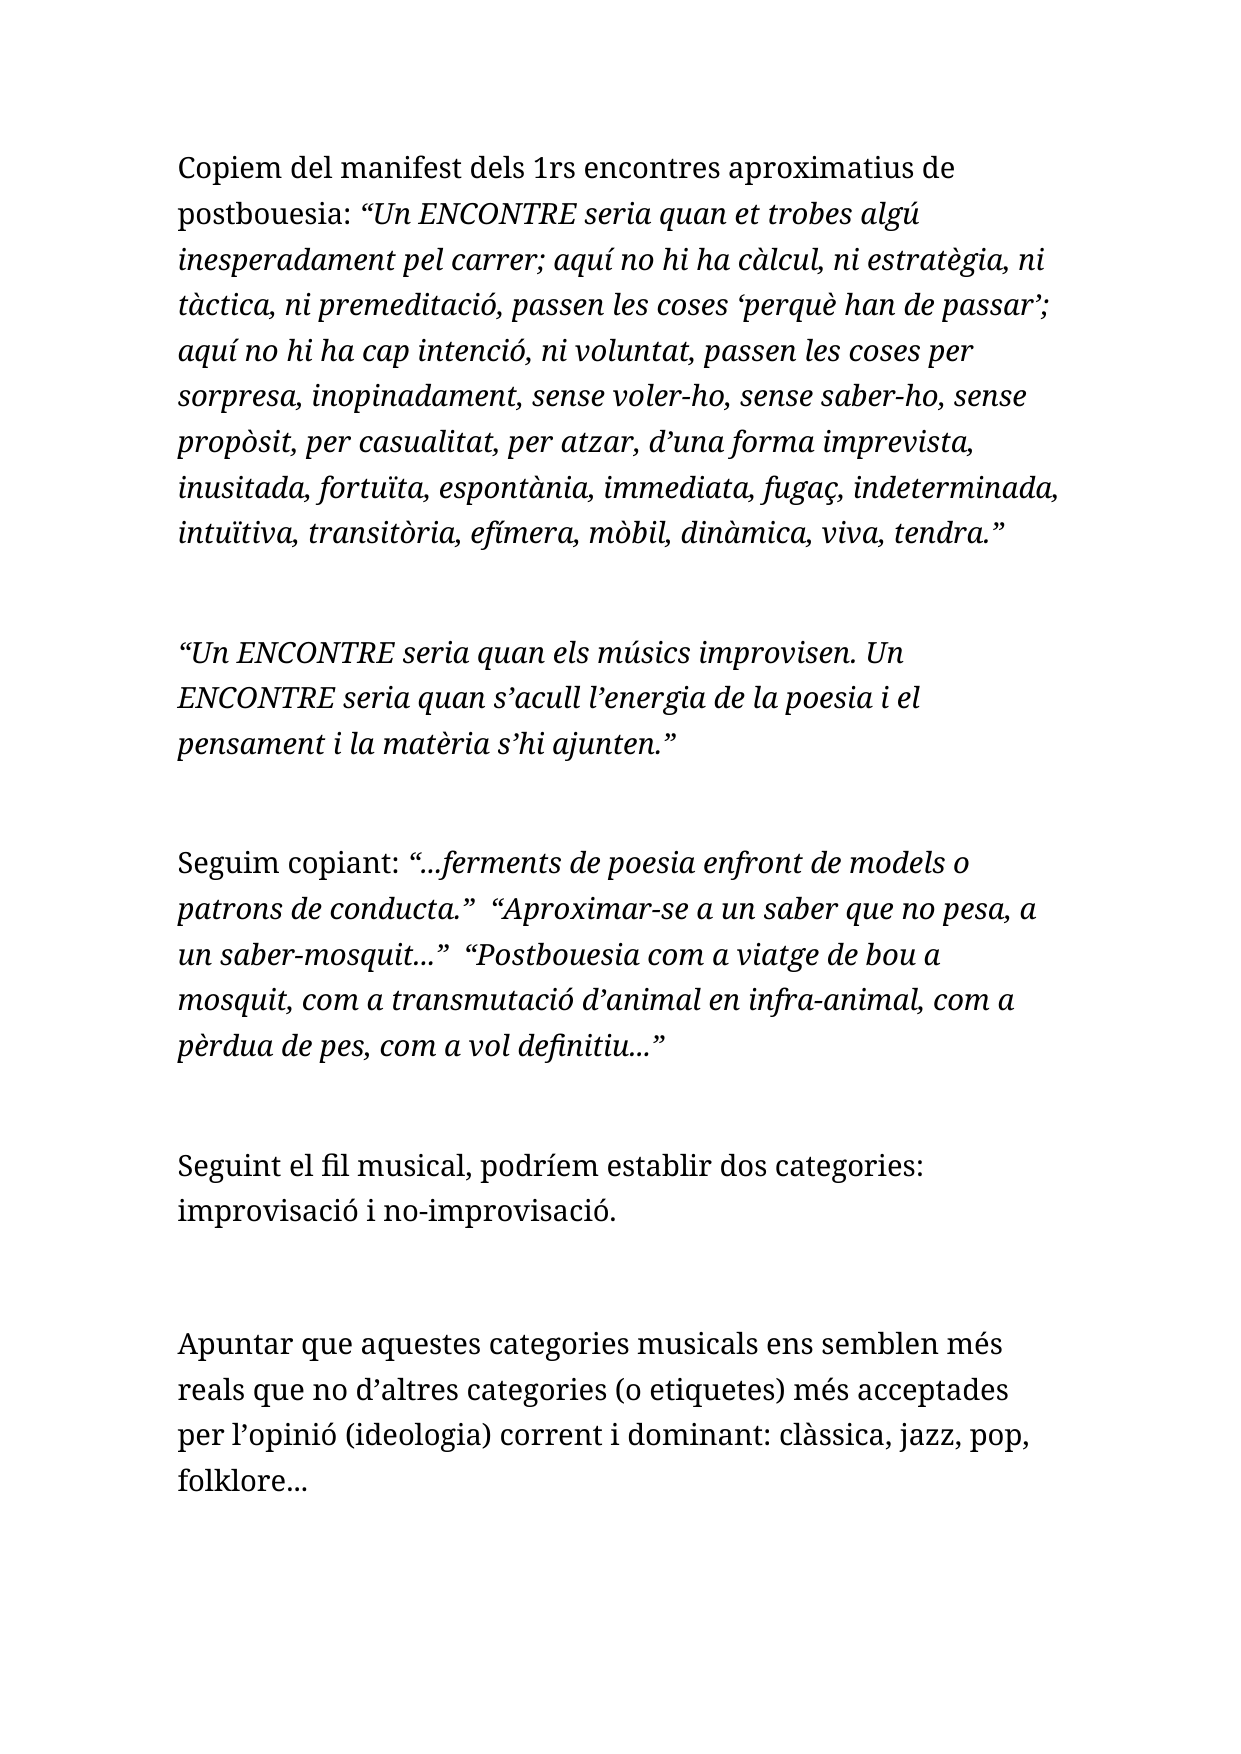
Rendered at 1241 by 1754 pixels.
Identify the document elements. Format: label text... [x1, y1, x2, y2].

text Seguim copiant: “...ferments de poesia enfront de models o patrons de conducta.” “Aproximar-se a un saber que no pesa, a un saber-mosquit...” “Postbouesia com a viatge de bou a mosquit, com a transmutació d’animal en infra-animal, com a pèrdua de pes, com a vol definitiu...” [177, 843, 1063, 1065]
text Apuntar que aquestes categories musicals ens semblen més reals que no d’altres categories (o etiquetes) més acceptades per l’opinió (ideologia) corrent i dominant: clàssica, jazz, pop, folklore... [177, 1323, 1063, 1500]
text Seguint el fil musical, podríem establir dos categories: improvisació i no-improvisació. [177, 1145, 1063, 1230]
text “Un ENCONTRE seria quan els músics improvisen. Un ENCONTRE seria quan s’acull l’energia de la poesia i el pensament i la matèria s’hi ajunten.” [177, 632, 1063, 763]
text Copiem del manifest dels 1rs encontres aproximatius de postbouesia: “Un ENCONTRE seria quan et trobes algú inesperadament pel carrer; aquí no hi ha càlcul, ni estratègia, ni tàctica, ni premeditació, passen les coses ‘perquè han de passar’; aquí no hi ha cap intenció, ni voluntat, passen les coses per sorpresa, inopinadament, sense voler-ho, sense saber-ho, sense propòsit, per casualitat, per atzar, d’una forma imprevista, inusitada, fortuïta, espontània, immediata, fugaç, indeterminada, intuïtiva, transitòria, efímera, mòbil, dinàmica, viva, tendra.” [177, 148, 1063, 552]
